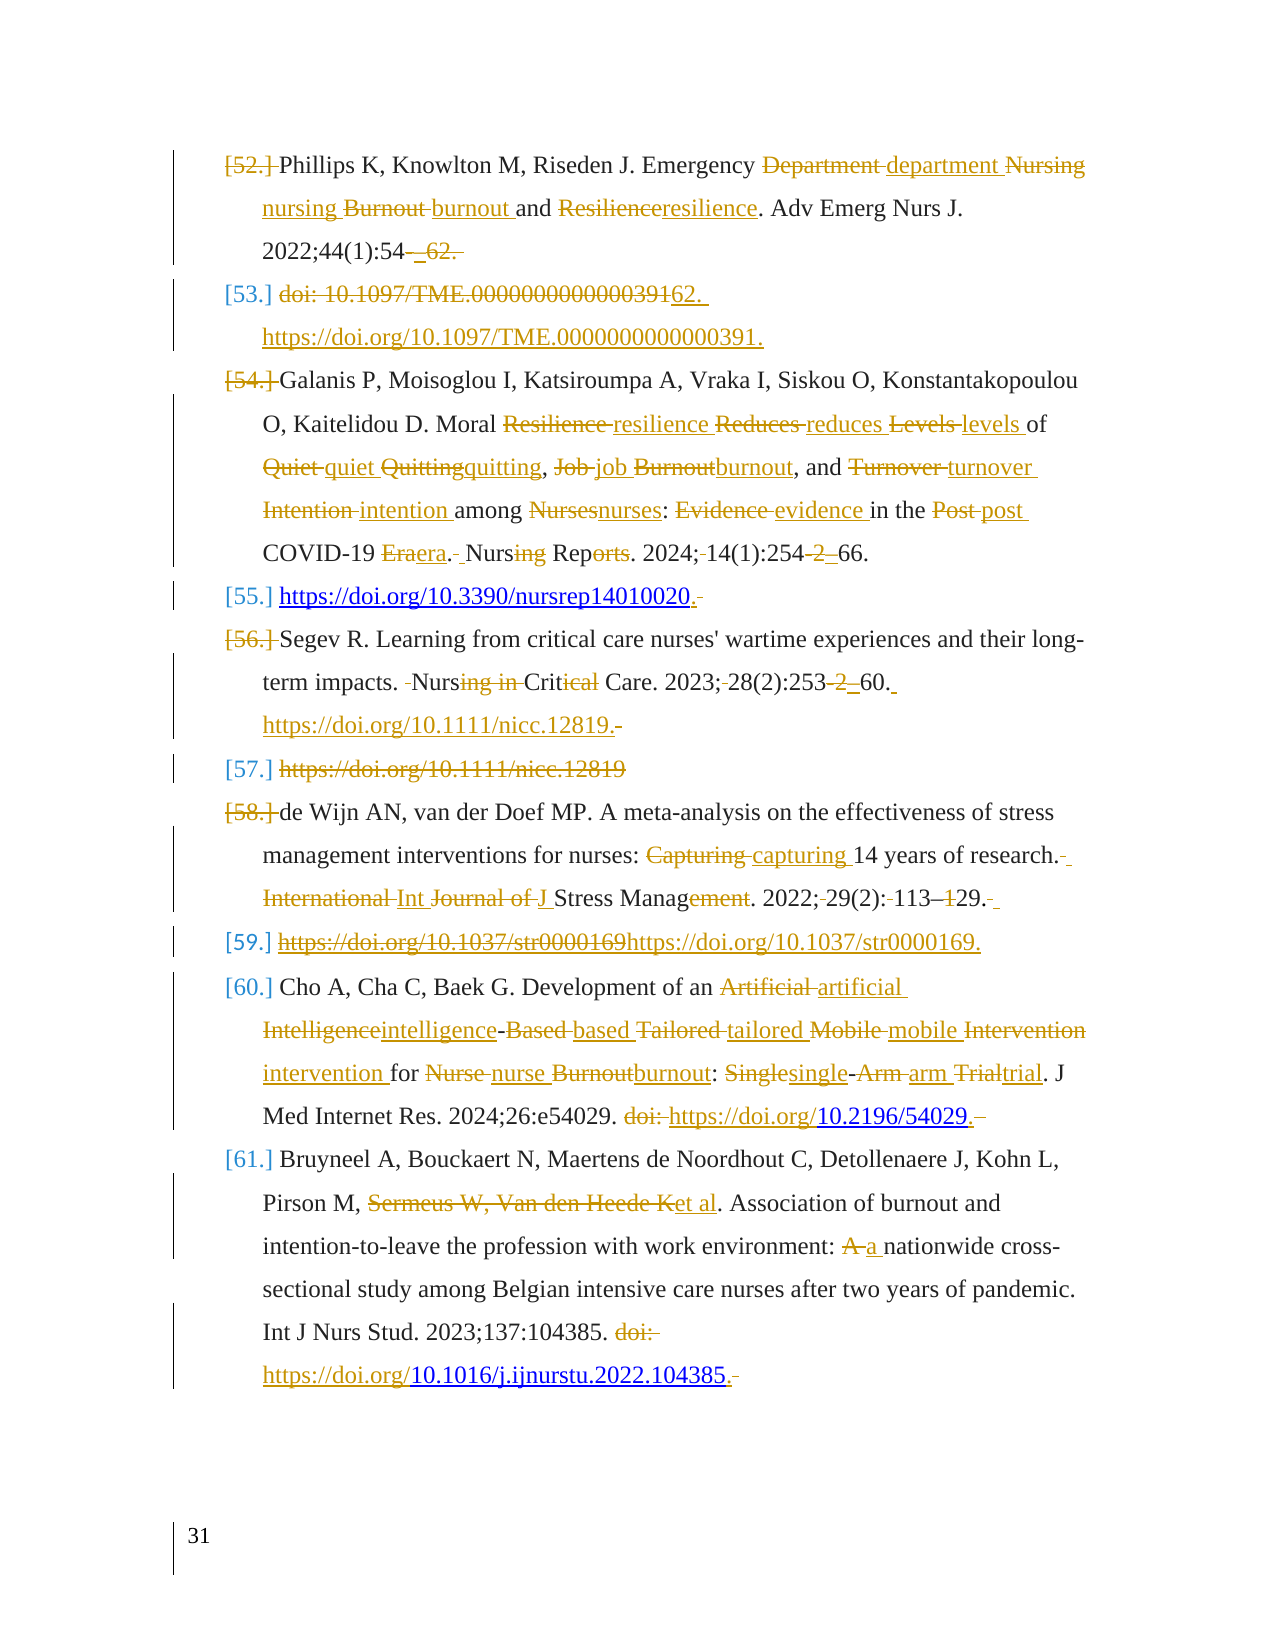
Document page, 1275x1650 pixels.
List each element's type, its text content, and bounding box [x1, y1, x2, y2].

list Phillips K, Knowlton M, Riseden J. Emergency and . Adv Emerg Nurs J. 2022;44(1):54 [224, 150, 1087, 265]
list https://doi.org/10.3390/nursrep14010020 [225, 581, 1087, 610]
list Segev R. Learning from critical care nurses' wartime experiences and their long-term impacts. NursCrit Care. 2023;28(2):25360. [225, 624, 1087, 739]
list de Wijn AN, van der Doef MP. A meta-analysis on the effectiveness of stress management interventions for nurses: 14 years of research.Stress Manag. 2022;29(2):113–29. [225, 797, 1087, 912]
list Cho A, Cha C, Baek G. Development of an -for : -. J Med Internet Res. 2024;26:e54029. 10.2196/54029 [225, 972, 1087, 1130]
list Bruyneel A, Bouckaert N, Maertens de Noordhout C, Detollenaere J, Kohn L, Pirson M, . Association of burnout and intention-to-leave the profession with work environment: nationwide cross-sectional study among Belgian intensive care nurses after two years of pandemic. Int J Nurs Stud. 2023;137:104385. 10.1016/j.ijnurstu.2022.104385 [225, 1144, 1087, 1389]
list Galanis P, Moisoglou I, Katsiroumpa A, Vraka I, Siskou O, Konstantakopoulou O, Kaitelidou D. Moral of , , and among : in the COVID-19 .Nurs Rep. 2024;14(1):25466. [225, 366, 1087, 567]
